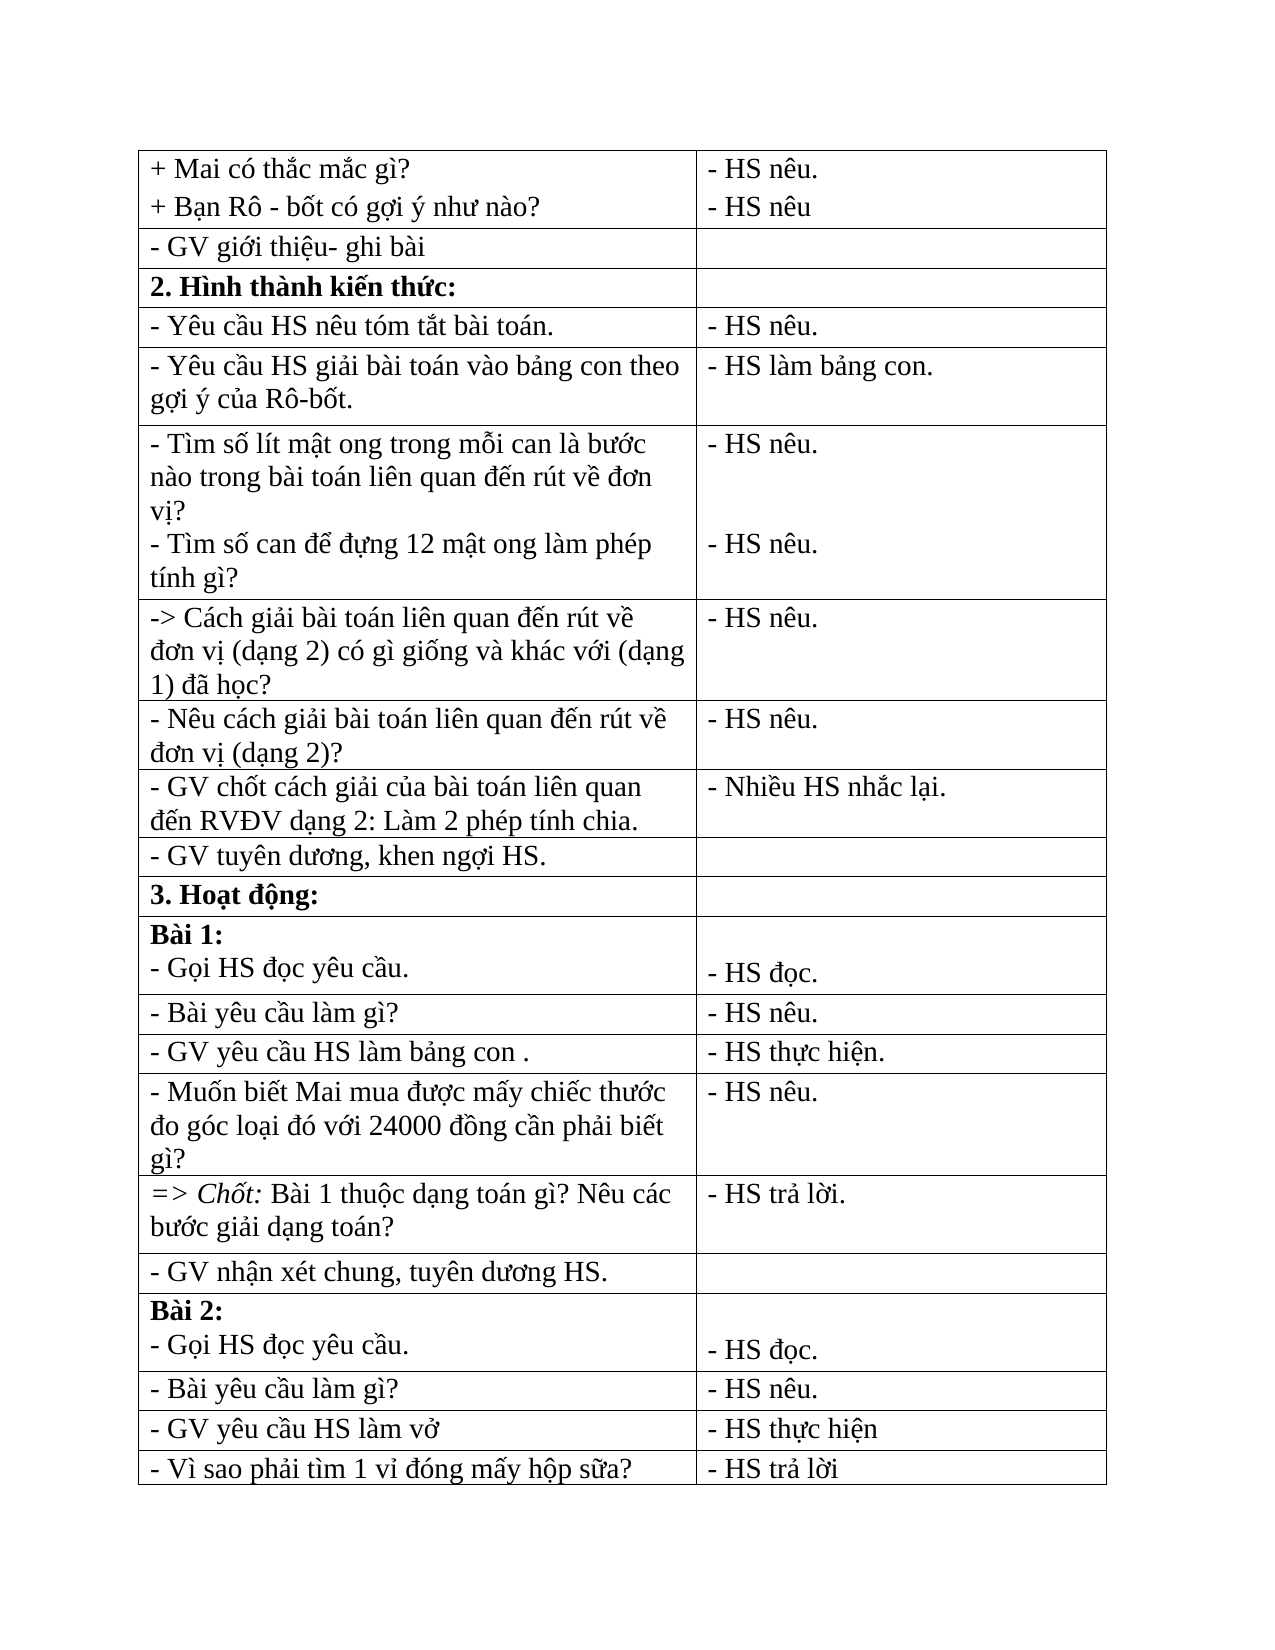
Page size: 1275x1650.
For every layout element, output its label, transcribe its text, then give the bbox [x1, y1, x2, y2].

table_cell - HS đọc. [697, 1294, 1106, 1371]
table_cell - HS thực hiện. [697, 1035, 1106, 1073]
table_cell - HS nêu. [697, 308, 1106, 347]
table_cell - HS nêu. [697, 995, 1106, 1033]
table_cell - GV yêu cầu HS làm bảng con . [139, 1035, 696, 1073]
table_cell - GV giới thiệu- ghi bài [139, 229, 696, 268]
table_cell => Chốt: Bài 1 thuộc dạng toán gì? Nêu các bước giải dạng toán? [139, 1176, 696, 1253]
table_cell [697, 269, 1106, 307]
table_cell [697, 229, 1106, 268]
table_cell [697, 838, 1106, 876]
table_cell - Bài yêu cầu làm gì? [139, 995, 696, 1033]
table_cell - HS thực hiện [697, 1411, 1106, 1450]
table_cell - Bài yêu cầu làm gì? [139, 1372, 696, 1410]
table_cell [139, 151, 696, 228]
table_cell [697, 1254, 1106, 1292]
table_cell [697, 1451, 1106, 1484]
table_cell - HS nêu. [697, 600, 1106, 700]
table_cell Bài 1: - Gọi HS đọc yêu cầu. [139, 917, 696, 994]
table_cell - HS nêu. [697, 701, 1106, 768]
table_cell - HS nêu. - HS nêu. [697, 426, 1106, 599]
table_cell - HS đọc. [697, 917, 1106, 994]
table_cell - GV chốt cách giải của bài toán liên quan đến RVĐV dạng 2: Làm 2 phép tính chia. [139, 770, 696, 837]
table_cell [139, 1451, 696, 1484]
table_cell - GV yêu cầu HS làm vở [139, 1411, 696, 1450]
table_cell - Muốn biết Mai mua được mấy chiếc thước đo góc loại đó với 24000 đồng cần phải biết gì? [139, 1074, 696, 1175]
table_cell - Nêu cách giải bài toán liên quan đến rút về đơn vị (dạng 2)? [139, 701, 696, 768]
table_cell - GV tuyên dương, khen ngợi HS. [139, 838, 696, 876]
table_cell - HS nêu. [697, 1074, 1106, 1175]
table_cell - Yêu cầu HS giải bài toán vào bảng con theo gợi ý của Rô-bốt. [139, 348, 696, 425]
table_cell [697, 877, 1106, 916]
table_cell - HS làm bảng con. [697, 348, 1106, 425]
table_cell - Yêu cầu HS nêu tóm tắt bài toán. [139, 308, 696, 347]
table_cell - HS trả lời. [697, 1176, 1106, 1253]
table_cell Bài 2: - Gọi HS đọc yêu cầu. [139, 1294, 696, 1371]
table_cell - GV nhận xét chung, tuyên dương HS. [139, 1254, 696, 1292]
table_cell 3. Hoạt động: [139, 877, 696, 916]
table_cell -> Cách giải bài toán liên quan đến rút về đơn vị (dạng 2) có gì giống và khác với (dạng 1) đã học? [139, 600, 696, 700]
table_cell - Nhiều HS nhắc lại. [697, 770, 1106, 837]
table_cell 2. Hình thành kiến thức: [139, 269, 696, 307]
table_cell - Tìm số lít mật ong trong mỗi can là bước nào trong bài toán liên quan đến rút về đơn vị? - Tìm số can để đựng 12 mật ong làm phép tính gì? [139, 426, 696, 599]
table_cell - HS nêu. [697, 1372, 1106, 1410]
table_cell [697, 151, 1106, 228]
